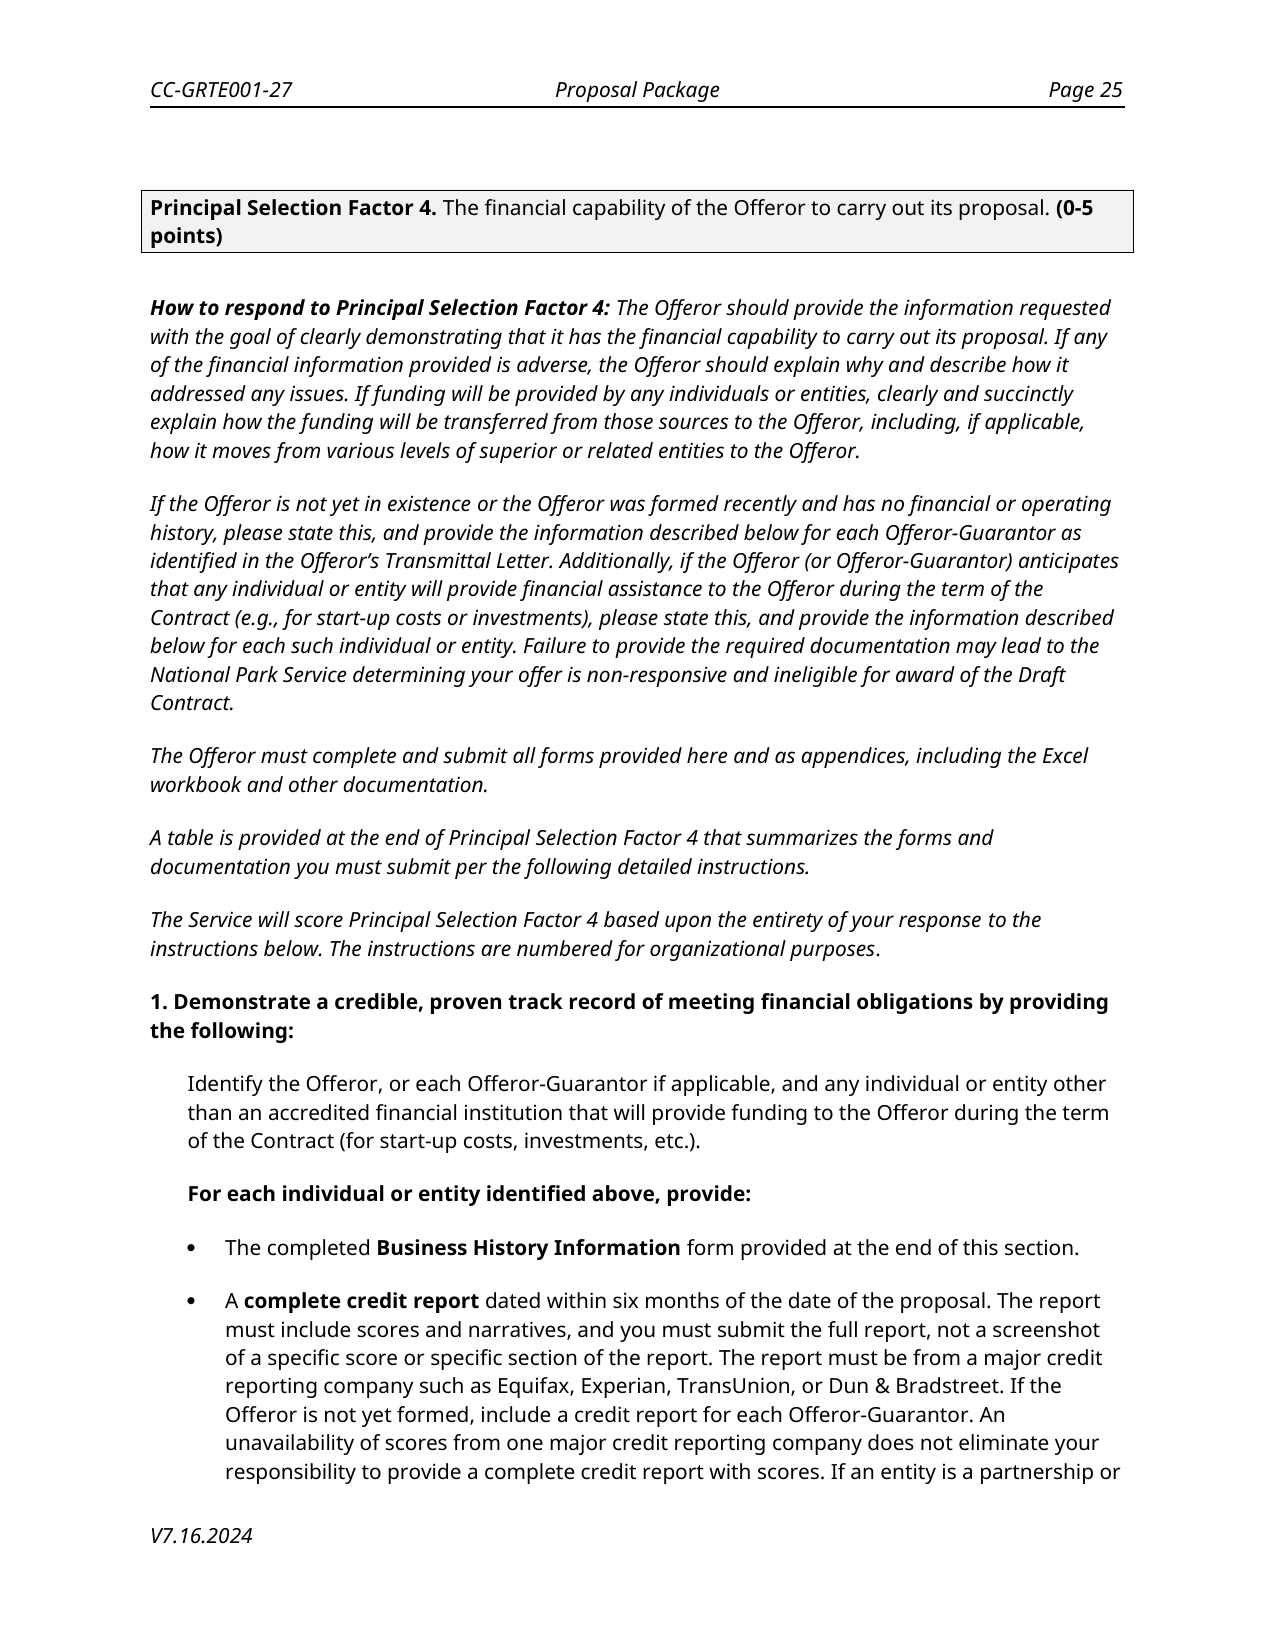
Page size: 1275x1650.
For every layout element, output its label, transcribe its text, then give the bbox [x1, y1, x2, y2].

text The Service will score Principal Selection Factor 4 based upon the entirety of your response to the instructions below. The instructions are numbered for organizational purposes. [150, 905, 1125, 962]
text For each individual or entity identified above, provide: [187, 1179, 1125, 1208]
text A table is provided at the end of Principal Selection Factor 4 that summarizes the forms and documentation you must submit per the following detailed instructions. [150, 823, 1125, 880]
text How to respond to Principal Selection Factor 4: The Offeror should provide the information requested with the goal of clearly demonstrating that it has the financial capability to carry out its proposal. If any of the financial information provided is adverse, the Offeror should explain why and describe how it addressed any issues. If funding will be provided by any individuals or entities, clearly and succinctly explain how the funding will be transferred from those sources to the Offeror, including, if applicable, how it moves from various levels of superior or related entities to the Offeror. [150, 265, 1125, 464]
text If the Offeror is not yet in existence or the Offeror was formed recently and has no financial or operating history, please state this, and provide the information described below for each Offeror-Guarantor as identified in the Offeror’s Transmittal Letter. Additionally, if the Offeror (or Offeror-Guarantor) anticipates that any individual or entity will provide financial assistance to the Offeror during the term of the Contract (e.g., for start-up costs or investments), please state this, and provide the information described below for each such individual or entity. Failure to provide the required documentation may lead to the National Park Service determining your offer is non-responsive and ineligible for award of the Draft Contract. [150, 489, 1125, 717]
text 1. Demonstrate a credible, proven track record of meeting financial obligations by providing the following: [150, 987, 1125, 1044]
subtitle Principal Selection Factor 4. The financial capability of the Offeror to carry out its proposal. (0-5 points) [142, 191, 1133, 252]
text Identify the Offeror, or each Offeror-Guarantor if applicable, and any individual or entity other than an accredited financial institution that will provide funding to the Offeror during the term of the Contract (for start-up costs, investments, etc.). [187, 1069, 1125, 1154]
list The completed Business History Information form provided at the end of this section. [187, 1233, 1125, 1261]
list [187, 1286, 1125, 1485]
text The Offeror must complete and submit all forms provided here and as appendices, including the Excel workbook and other documentation. [150, 742, 1125, 798]
